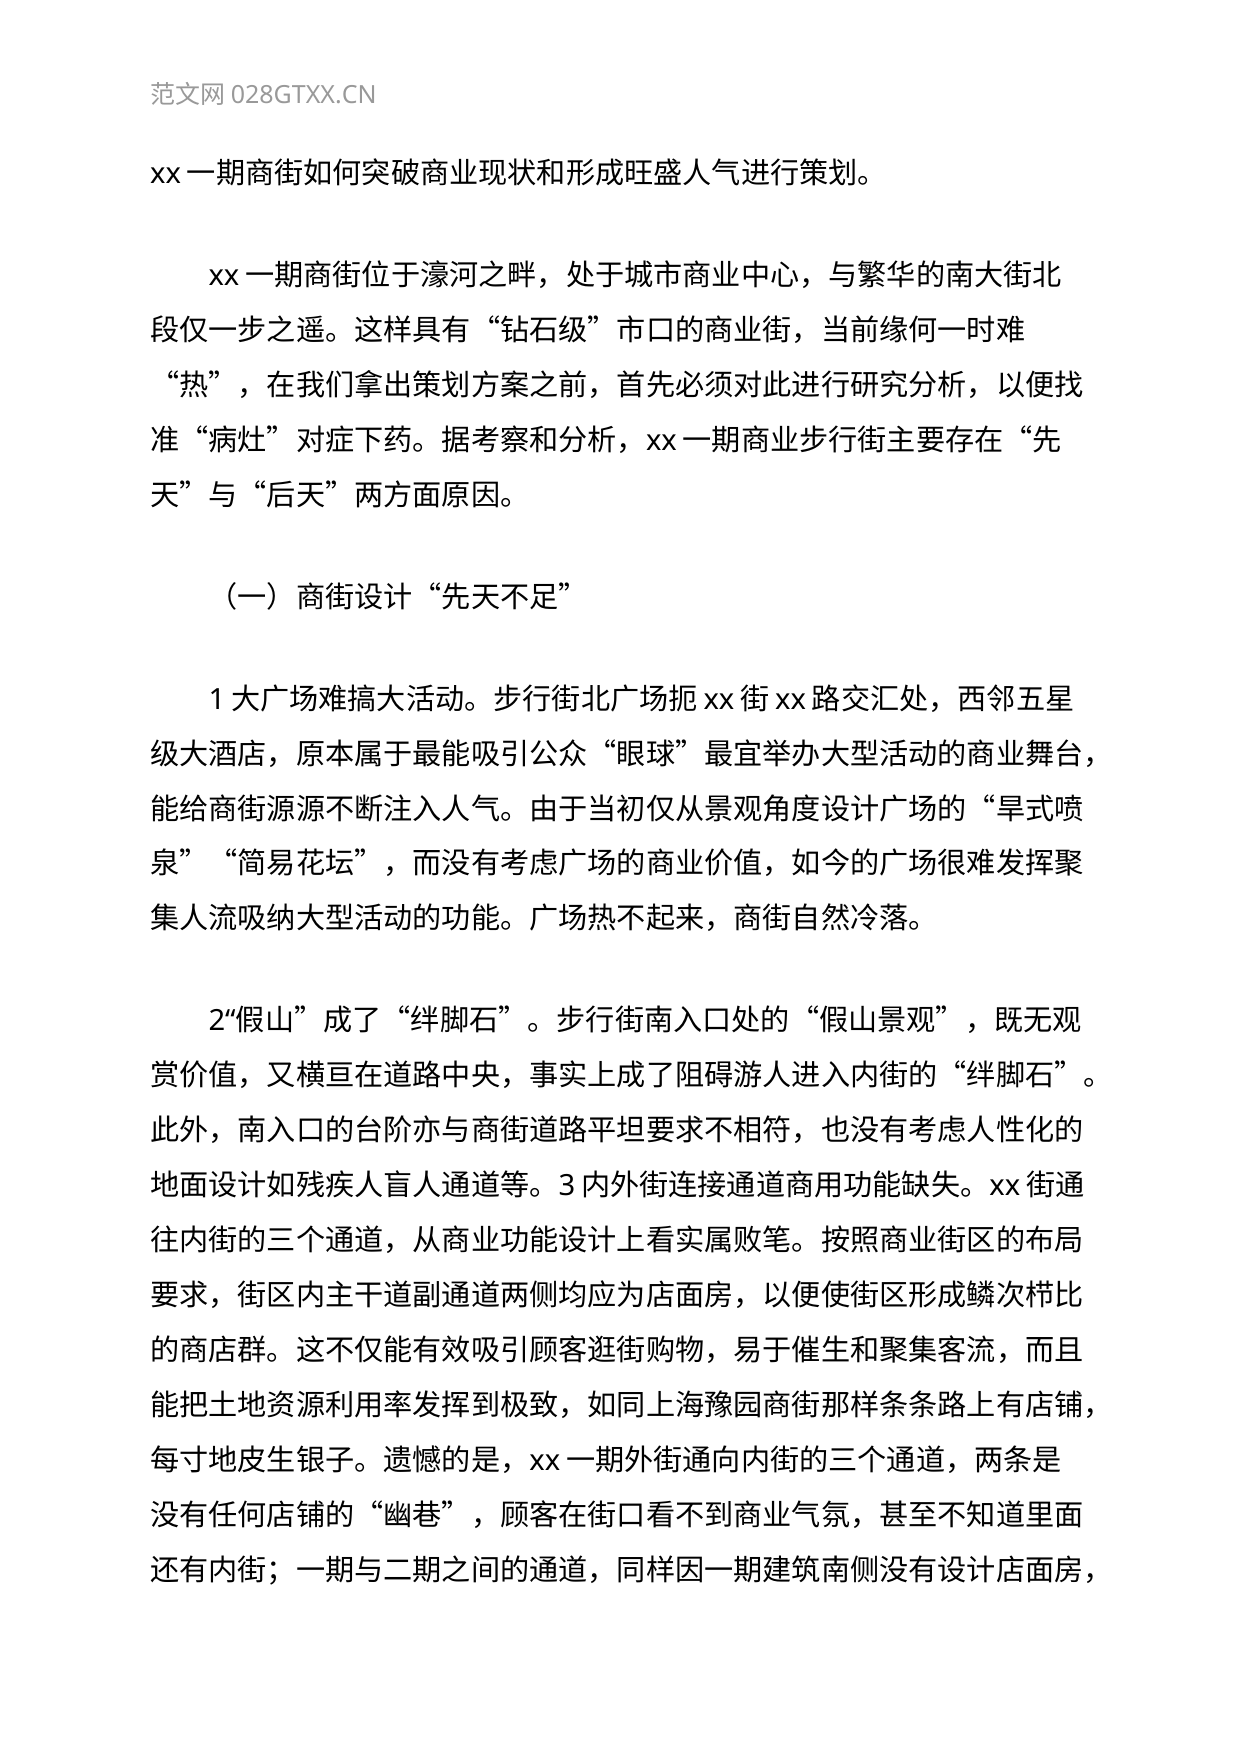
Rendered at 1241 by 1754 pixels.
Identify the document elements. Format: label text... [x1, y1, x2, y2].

text 1大广场难搞大活动。步行街北广场扼xx街xx路交汇处，西邻五星级大酒店，原本属于最能吸引公众“眼球”最宜举办大型活动的商业舞台，能给商街源源不断注入人气。由于当初仅从景观角度设计广场的“旱式喷泉”“简易花坛”，而没有考虑广场的商业价值，如今的广场很难发挥聚集人流吸纳大型活动的功能。广场热不起来，商街自然冷落。 [150, 675, 1090, 937]
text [150, 997, 1090, 1588]
text xx一期商街位于濠河之畔，处于城市商业中心，与繁华的南大街北段仅一步之遥。这样具有“钻石级”市口的商业街，当前缘何一时难“热”，在我们拿出策划方案之前，首先必须对此进行研究分析，以便找准“病灶”对症下药。据考察和分析，xx一期商业步行街主要存在“先天”与“后天”两方面原因。 [150, 252, 1090, 514]
text （一）商街设计“先天不足” [150, 573, 1090, 616]
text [150, 150, 1090, 192]
